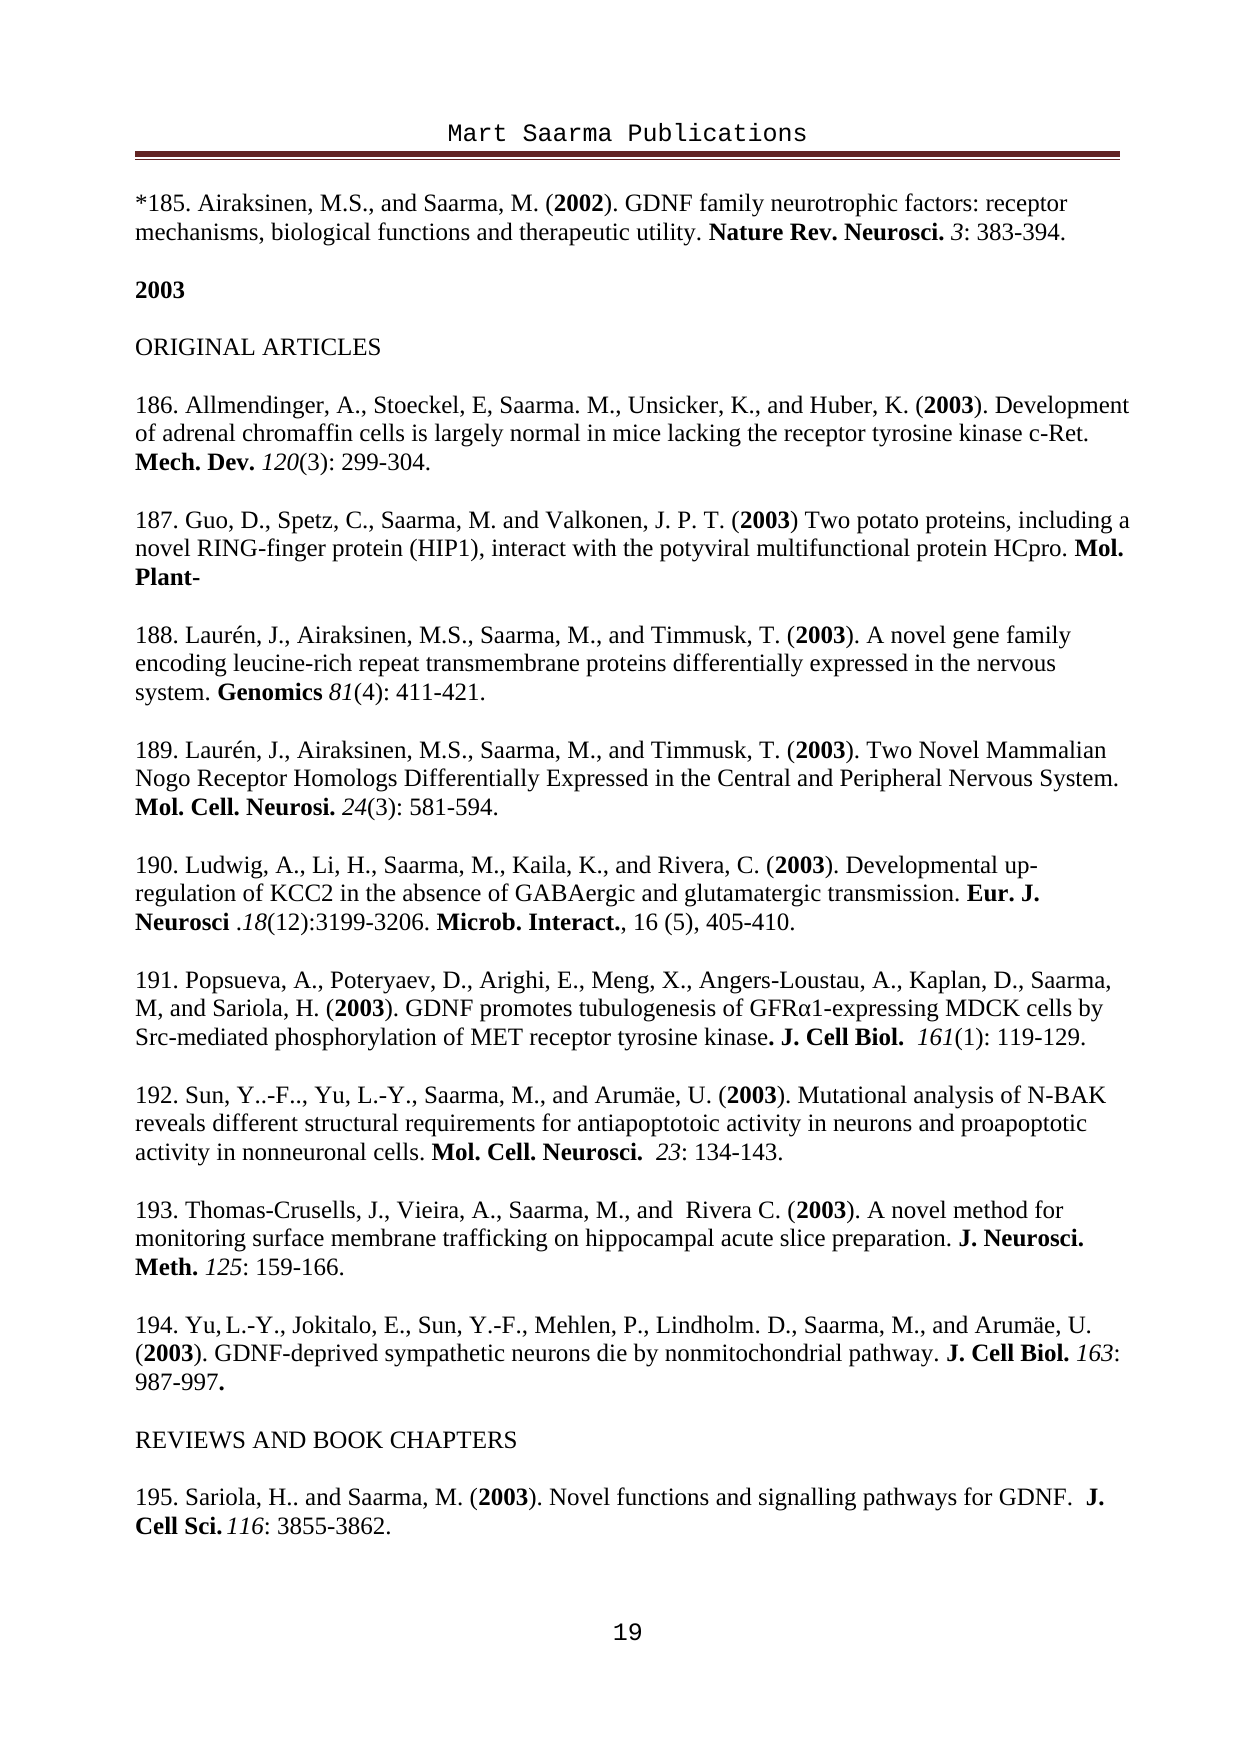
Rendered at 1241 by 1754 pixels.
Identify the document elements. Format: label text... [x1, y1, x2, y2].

text 190. Ludwig, A., Li, H., Saarma, M., Kaila, K., and Rivera, C. (2003). Developmental up-regulation of KCC2 in the absence of GABAergic and glutamatergic transmission. Eur. J. Neurosci .18(12):3199-3206. Microb. Interact., 16 (5), 405-410. [135, 850, 1135, 936]
text 2003 [135, 275, 1120, 303]
text *185. Airaksinen, M.S., and Saarma, M. (2002). GDNF family neurotrophic factors: receptor mechanisms, biological functions and therapeutic utility. Nature Rev. Neurosci. 3: 383-394. [135, 188, 1135, 246]
text 188. Laurén, J., Airaksinen, M.S., Saarma, M., and Timmusk, T. (2003). A novel gene family encoding leucine-rich repeat transmembrane proteins differentially expressed in the nervous system. Genomics 81(4): 411-421. [135, 620, 1120, 706]
text 195. Sariola, H.. and Saarma, M. (2003). Novel functions and signalling pathways for GDNF. J. Cell Sci. 116: 3855-3862. [135, 1482, 1135, 1540]
text ORIGINAL ARTICLES [135, 332, 1120, 361]
text 187. Guo, D., Spetz, C., Saarma, M. and Valkonen, J. P. T. (2003) Two potato proteins, including a novel RING-finger protein (HIP1), interact with the potyviral multifunctional protein HCpro. Mol. Plant- [135, 505, 1135, 591]
text REVIEWS AND BOOK CHAPTERS [135, 1425, 1120, 1453]
text 191. Popsueva, A., Poteryaev, D., Arighi, E., Meng, X., Angers-Loustau, A., Kaplan, D., Saarma, M, and Sariola, H. (2003). GDNF promotes tubulogenesis of GFRα1-expressing MDCK cells by Src-mediated phosphorylation of MET receptor tyrosine kinase. J. Cell Biol. 161(1): 119-129. [135, 965, 1135, 1051]
text 189. Laurén, J., Airaksinen, M.S., Saarma, M., and Timmusk, T. (2003). Two Novel Mammalian Nogo Receptor Homologs Differentially Expressed in the Central and Peripheral Nervous System. Mol. Cell. Neurosi. 24(3): 581-594. [135, 735, 1135, 821]
text 194. Yu, L.-Y., Jokitalo, E., Sun, Y.-F., Mehlen, P., Lindholm. D., Saarma, M., and Arumäe, U. (2003). GDNF-deprived sympathetic neurons die by nonmitochondrial pathway. J. Cell Biol. 163: 987-997. [135, 1310, 1135, 1396]
text 192. Sun, Y..-F.., Yu, L.-Y., Saarma, M., and Arumäe, U. (2003). Mutational analysis of N-BAK reveals different structural requirements for antiapoptotoic activity in neurons and proapoptotic activity in nonneuronal cells. Mol. Cell. Neurosci. 23: 134-143. [135, 1080, 1135, 1166]
text 193. Thomas-Crusells, J., Vieira, A., Saarma, M., and Rivera C. (2003). A novel method for monitoring surface membrane trafficking on hippocampal acute slice preparation. J. Neurosci. Meth. 125: 159-166. [135, 1195, 1135, 1281]
text 186. Allmendinger, A., Stoeckel, E, Saarma. M., Unsicker, K., and Huber, K. (2003). Development of adrenal chromaffin cells is largely normal in mice lacking the receptor tyrosine kinase c-Ret. Mech. Dev. 120(3): 299-304. [135, 390, 1135, 476]
